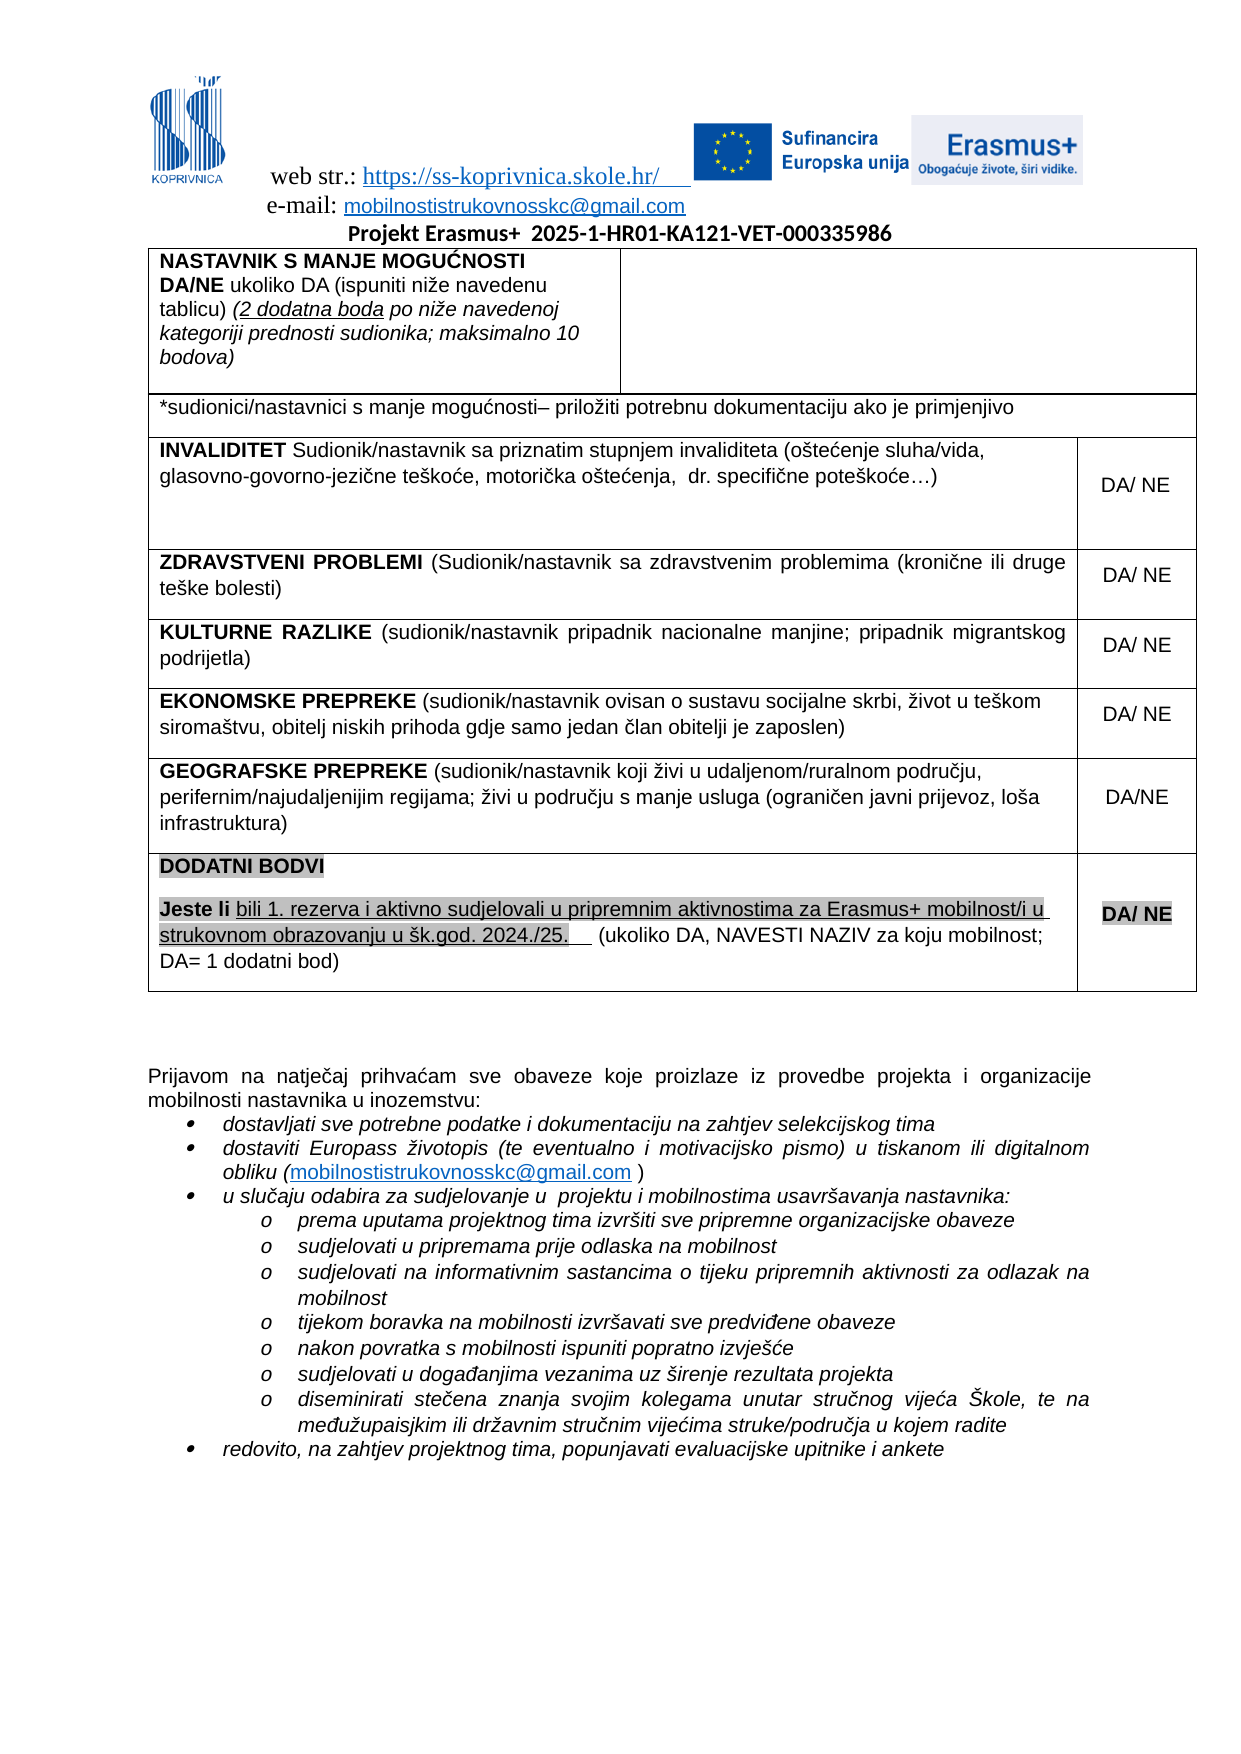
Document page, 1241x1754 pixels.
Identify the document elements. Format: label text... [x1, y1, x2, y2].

list sudjelovati u događanjima vezanima uz širenje rezultata projekta [260, 1361, 1093, 1387]
table_cell KULTURNE RAZLIKE (sudionik/nastavnik pripadnik nacionalne manjine; pripadnik migrantskog podrijetla) [149, 620, 1077, 688]
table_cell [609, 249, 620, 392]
list dostavljati sve potrebne podatke i dokumentaciju na zahtjev selekcijskog tima [185, 1112, 1093, 1136]
table_cell DA/ NE [1078, 550, 1196, 619]
picture [691, 115, 1083, 185]
table_cell DA/ NE [1078, 620, 1196, 688]
table_cell GEOGRAFSKE PREPREKE (sudionik/nastavnik koji živi u udaljenom/ruralnom području, perifernim/najudaljenijim regijama; živi u području s manje usluga (ograničen javni prijevoz, loša infrastruktura) [149, 759, 1077, 853]
picture [147, 73, 227, 185]
list nakon povratka s mobilnosti ispuniti popratno izvješće [260, 1336, 1093, 1361]
table_cell [621, 249, 1196, 392]
list u slučaju odabira za sudjelovanje u projektu i mobilnostima usavršavanja nastavnika: [185, 1184, 1093, 1208]
table_cell DA/NE [1078, 759, 1196, 853]
list tijekom boravka na mobilnosti izvršavati sve predviđene obaveze [260, 1310, 1093, 1336]
table_cell DA/ NE [1078, 689, 1196, 758]
table_cell INVALIDITET Sudionik/nastavnik sa priznatim stupnjem invaliditeta (oštećenje sluha/vida, glasovno-govorno-jezične teškoće, motorička oštećenja, dr. specifične poteškoće…) [149, 438, 1077, 549]
table_cell DA/ NE [1078, 854, 1196, 991]
table_cell DA/ NE [1078, 438, 1196, 549]
table_header *sudionici/nastavnici s manje mogućnosti– priložiti potrebnu dokumentaciju ako je primjenjivo [149, 395, 1196, 437]
table_cell ZDRAVSTVENI PROBLEMI (Sudionik/nastavnik sa zdravstvenim problemima (kronične ili druge teške bolesti) [149, 550, 1077, 619]
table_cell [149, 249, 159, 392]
table_cell EKONOMSKE PREPREKE (sudionik/nastavnik ovisan o sustavu socijalne skrbi, život u teškom siromaštvu, obitelj niskih prihoda gdje samo jedan član obitelji je zaposlen) [149, 689, 1077, 758]
list sudjelovati u pripremama prije odlaska na mobilnost [260, 1234, 1093, 1260]
list diseminirati stečena znanja svojim kolegama unutar stručnog vijeća Škole, te na međužupaisjkim ili državnim stručnim vijećima struke/područja u kojem radite [260, 1387, 1093, 1437]
list sudjelovati na informativnim sastancima o tijeku pripremnih aktivnosti za odlazak na mobilnost [260, 1260, 1093, 1310]
list dostaviti Europass životopis (te eventualno i motivacijsko pismo) u tiskanom ili digitalnom obliku (mobilnostistrukovnosskc@gmail.com ) [185, 1136, 1093, 1184]
list redovito, na zahtjev projektnog tima, popunjavati evaluacijske upitnike i ankete [185, 1437, 1093, 1461]
list prema uputama projektnog tima izvršiti sve pripremne organizacijske obaveze [260, 1208, 1093, 1234]
text Prijavom na natječaj prihvaćam sve obaveze koje proizlaze iz provedbe projekta i organizacije mobilnosti nastavnika u inozemstvu: [148, 1064, 1093, 1112]
table_cell DODATNI BODVI Jeste li bili 1. rezerva i aktivno sudjelovali u pripremnim aktivnostima za Erasmus+ mobilnost/i u strukovnom obrazovanju u šk.god. 2024./25. (ukoliko DA, NAVESTI NAZIV za koju mobilnost; DA= 1 dodatni bod) [149, 854, 1077, 991]
